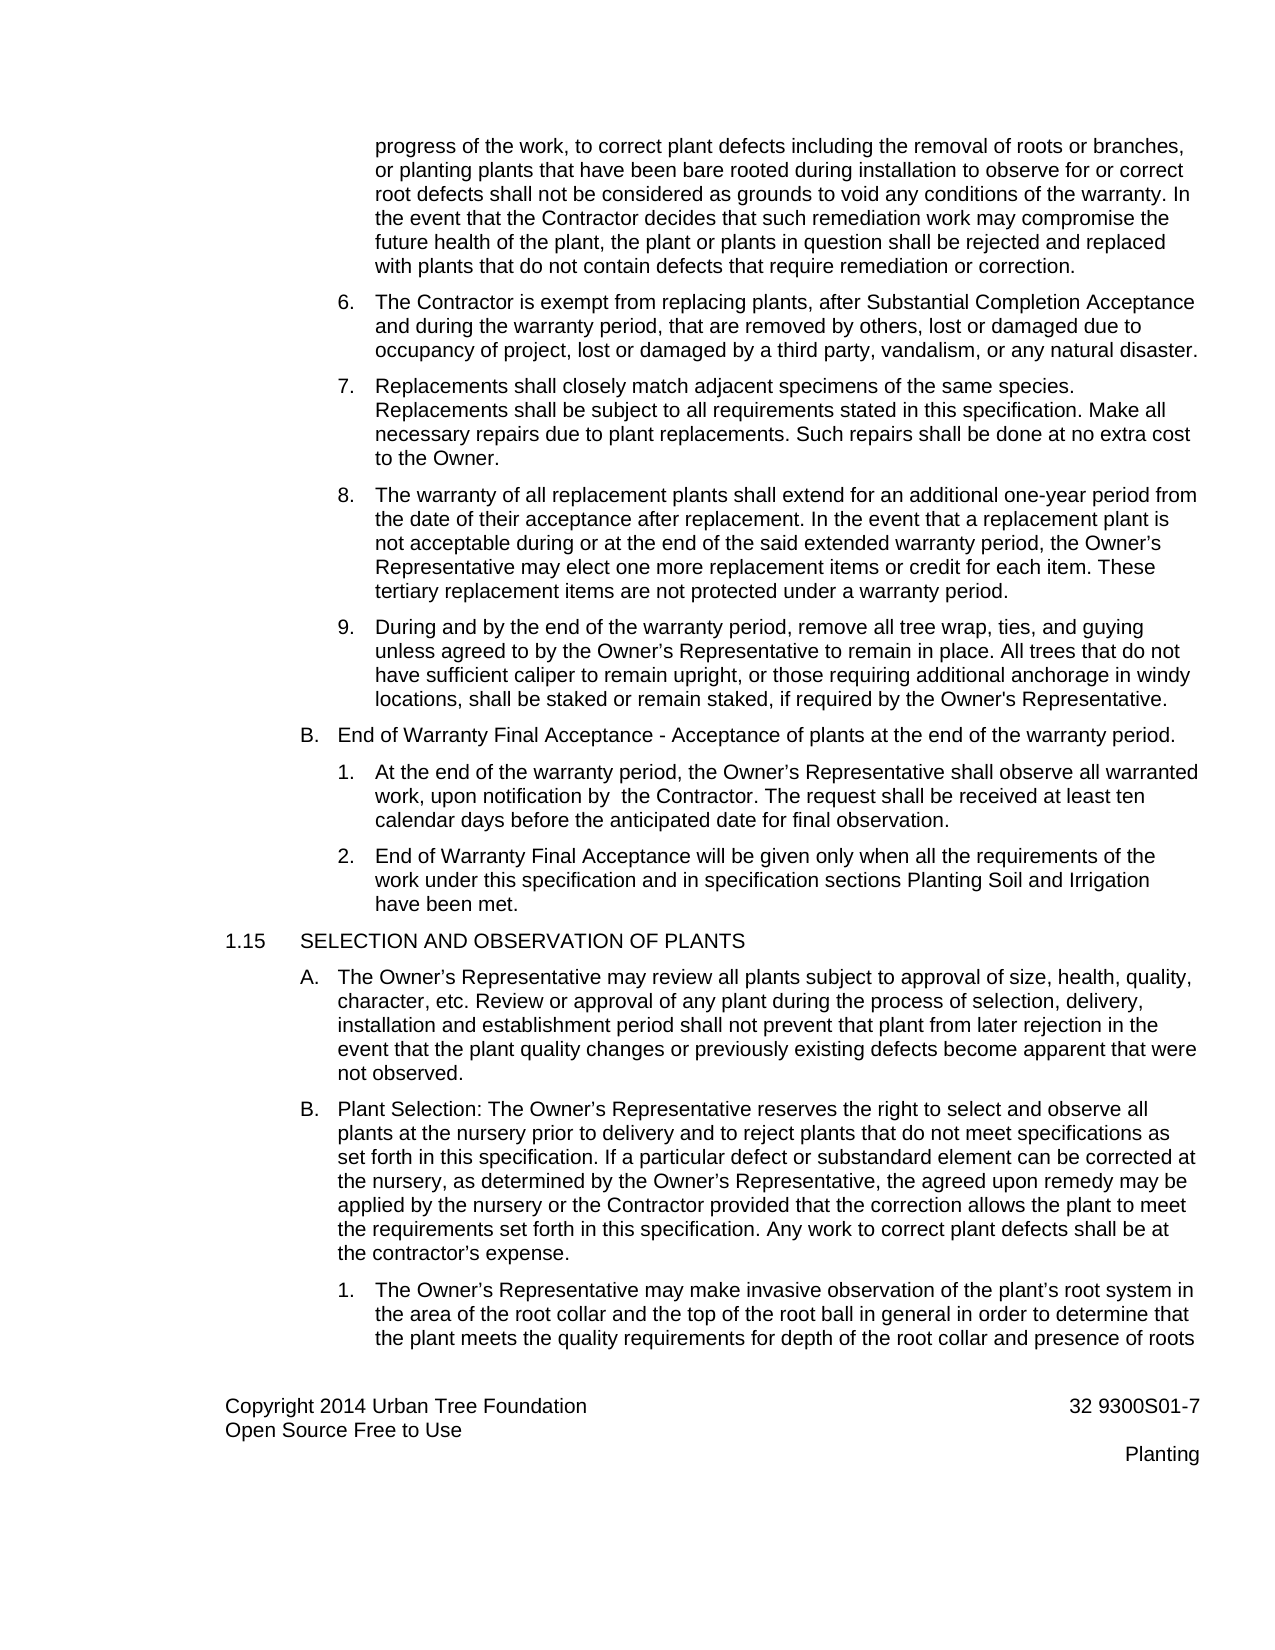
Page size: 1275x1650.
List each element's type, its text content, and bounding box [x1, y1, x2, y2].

list Plant Selection: The Owner’s Representative reserves the right to select and observe all plants at the nursery prior to delivery and to reject plants that do not meet specifications as set forth in this specification. If a particular defect or substandard element can be corrected at the nursery, as determined by the Owner’s Representative, the agreed upon remedy may be applied by the nursery or the Contractor provided that the correction allows the plant to meet the requirements set forth in this specification. Any work to correct plant defects shall be at the contractor’s expense. [300, 1097, 1200, 1265]
list Replacements shall closely match adjacent specimens of the same species. Replacements shall be subject to all requirements stated in this specification. Make all necessary repairs due to plant replacements. Such repairs shall be done at no extra cost to the Owner. [337, 374, 1200, 470]
list During and by the end of the warranty period, remove all tree wrap, ties, and guying unless agreed to by the Owner’s Representative to remain in place. All trees that do not have sufficient caliper to remain upright, or those requiring additional anchorage in windy locations, shall be staked or remain staked, if required by the Owner's Representative. [337, 615, 1200, 711]
list At the end of the warranty period, the Owner’s Representative shall observe all warranted work, upon notification by the Contractor. The request shall be received at least ten calendar days before the anticipated date for final observation. [337, 760, 1200, 832]
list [337, 1277, 1200, 1349]
list The Contractor is exempt from replacing plants, after Substantial Completion Acceptance and during the warranty period, that are removed by others, lost or damaged due to occupancy of project, lost or damaged by a third party, vandalism, or any natural disaster. [337, 290, 1200, 362]
list The Owner’s Representative may review all plants subject to approval of size, health, quality, character, etc. Review or approval of any plant during the process of selection, delivery, installation and establishment period shall not prevent that plant from later rejection in the event that the plant quality changes or previously existing defects become apparent that were not observed. [300, 965, 1200, 1085]
list SELECTION AND OBSERVATION OF PLANTS [225, 928, 1200, 952]
list End of Warranty Final Acceptance will be given only when all the requirements of the work under this specification and in specification sections Planting Soil and Irrigation have been met. [337, 844, 1200, 916]
list The warranty of all replacement plants shall extend for an additional one-year period from the date of their acceptance after replacement. In the event that a replacement plant is not acceptable during or at the end of the said extended warranty period, the Owner’s Representative may elect one more replacement items or credit for each item. These tertiary replacement items are not protected under a warranty period. [337, 483, 1200, 602]
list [337, 134, 1200, 277]
list End of Warranty Final Acceptance - Acceptance of plants at the end of the warranty period. [300, 723, 1200, 747]
